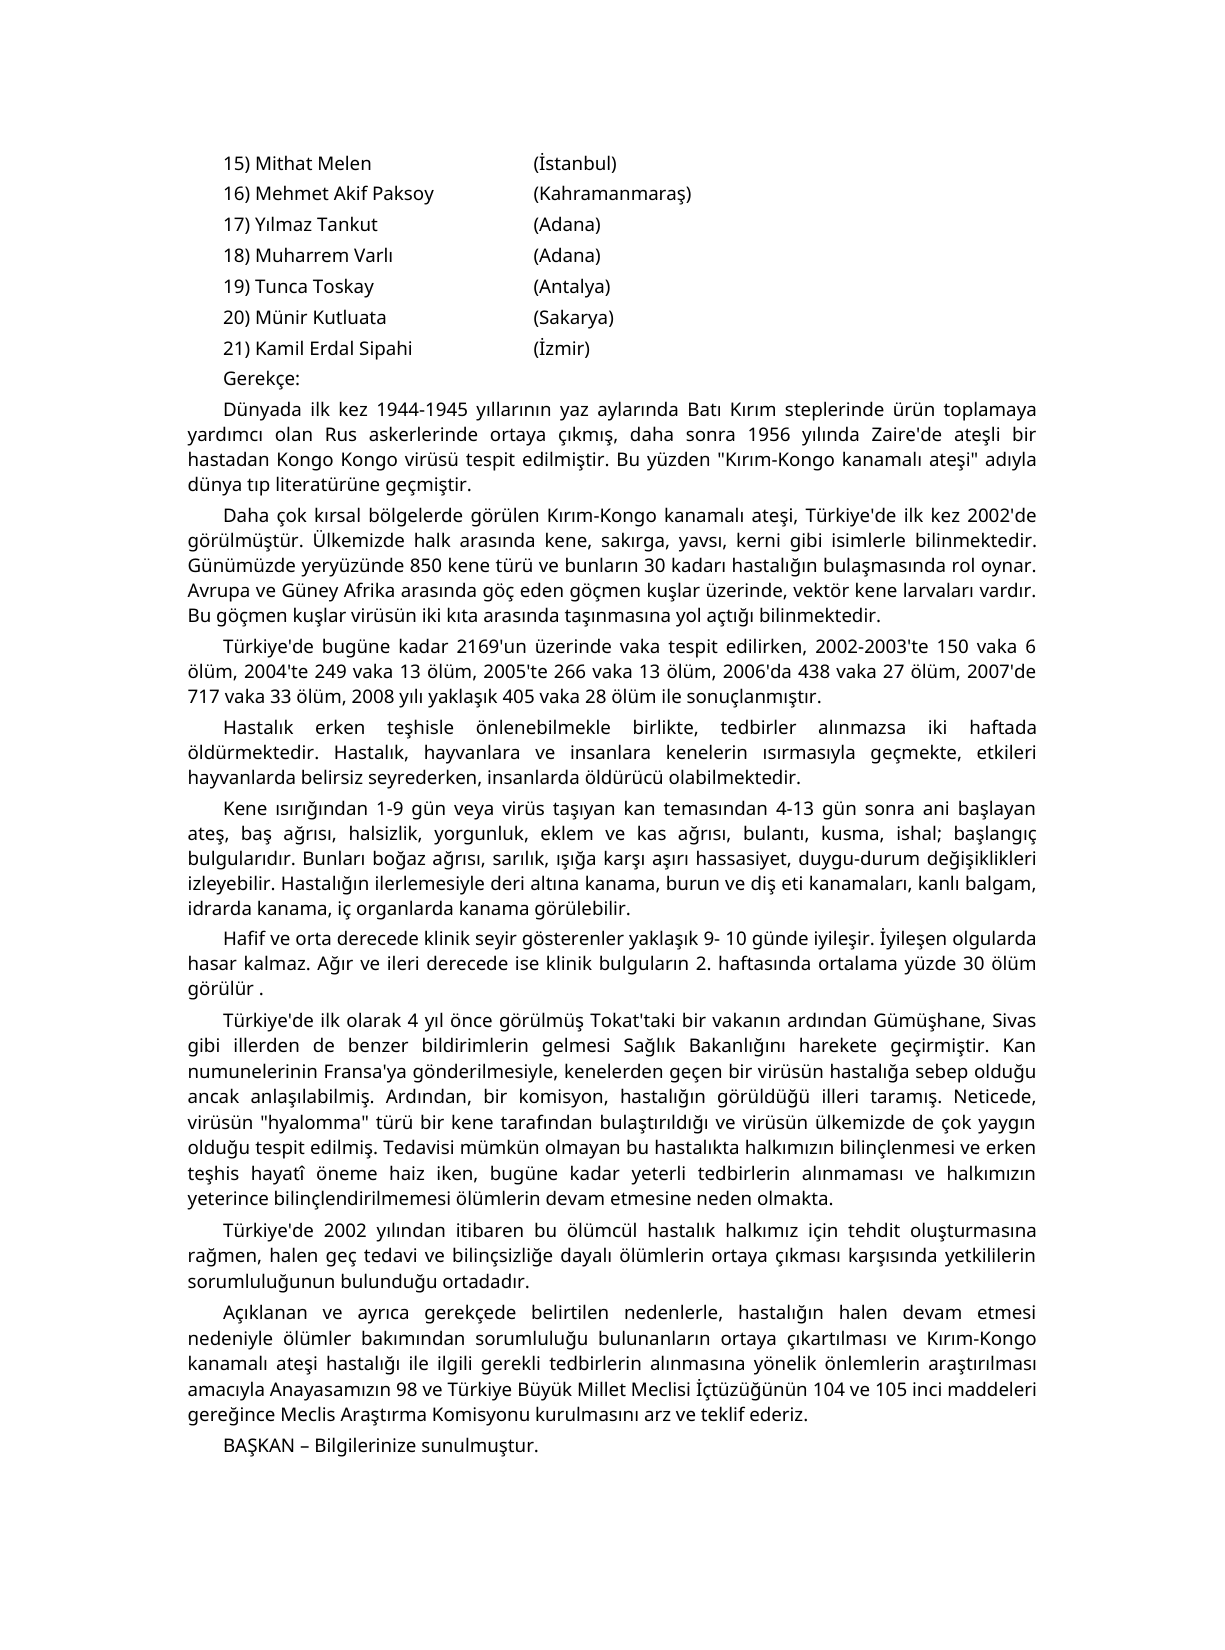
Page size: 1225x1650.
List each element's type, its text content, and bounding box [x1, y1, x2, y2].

text Türkiye'de 2002 yılından itibaren bu ölümcül hastalık halkımız için tehdit oluşturmasına rağmen, halen geç tedavi ve bilinçsizliğe dayalı ölümlerin ortaya çıkması karşısında yetkililerin sorumluluğunun bulunduğu ortadadır. [187, 1217, 1037, 1293]
text Dünyada ilk kez 1944-1945 yıllarının yaz aylarında Batı Kırım steplerinde ürün toplamaya yardımcı olan Rus askerlerinde ortaya çıkmış, daha sonra 1956 yılında Zaire'de ateşli bir hastadan Kongo Kongo virüsü tespit edilmiştir. Bu yüzden "Kırım-Kongo kanamalı ateşi" adıyla dünya tıp literatürüne geçmiştir. [187, 397, 1037, 497]
text Türkiye'de ilk olarak 4 yıl önce görülmüş Tokat'taki bir vakanın ardından Gümüşhane, Sivas gibi illerden de benzer bildirimlerin gelmesi Sağlık Bakanlığını harekete geçirmiştir. Kan numunelerinin Fransa'ya gönderilmesiyle, kenelerden geçen bir virüsün hastalığa sebep olduğu ancak anlaşılabilmiş. Ardından, bir komisyon, hastalığın görüldüğü illeri taramış. Neticede, virüsün "hyalomma" türü bir kene tarafından bulaştırıldığı ve virüsün ülkemizde de çok yaygın olduğu tespit edilmiş. Tedavisi mümkün olmayan bu hastalıkta halkımızın bilinçlenmesi ve erken teşhis hayatî öneme haiz iken, bugüne kadar yeterli tedbirlerin alınmaması ve halkımızın yeterince bilinçlendirilmemesi ölümlerin devam etmesine neden olmakta. [187, 1007, 1037, 1211]
text 16) Mehmet Akif Paksoy (Kahramanmaraş) [187, 181, 1037, 206]
text Daha çok kırsal bölgelerde görülen Kırım-Kongo kanamalı ateşi, Türkiye'de ilk kez 2002'de görülmüştür. Ülkemizde halk arasında kene, sakırga, yavsı, kerni gibi isimlerle bilinmektedir. Günümüzde yeryüzünde 850 kene türü ve bunların 30 kadarı hastalığın bulaşmasında rol oynar. Avrupa ve Güney Afrika arasında göç eden göçmen kuşlar üzerinde, vektör kene larvaları vardır. Bu göçmen kuşlar virüsün iki kıta arasında taşınmasına yol açtığı bilinmektedir. [187, 502, 1037, 627]
text Türkiye'de bugüne kadar 2169'un üzerinde vaka tespit edilirken, 2002-2003'te 150 vaka 6 ölüm, 2004'te 249 vaka 13 ölüm, 2005'te 266 vaka 13 ölüm, 2006'da 438 vaka 27 ölüm, 2007'de 717 vaka 33 ölüm, 2008 yılı yaklaşık 405 vaka 28 ölüm ile sonuçlanmıştır. [187, 633, 1037, 708]
text 19) Tunca Toskay (Antalya) [187, 273, 1037, 298]
text 18) Muharrem Varlı (Adana) [187, 242, 1037, 267]
text 20) Münir Kutluata (Sakarya) [187, 304, 1037, 329]
text Hastalık erken teşhisle önlenebilmekle birlikte, tedbirler alınmazsa iki haftada öldürmektedir. Hastalık, hayvanlara ve insanlara kenelerin ısırmasıyla geçmekte, etkileri hayvanlarda belirsiz seyrederken, insanlarda öldürücü olabilmektedir. [187, 714, 1037, 789]
text 15) Mithat Melen (İstanbul) [187, 150, 1037, 175]
text 17) Yılmaz Tankut (Adana) [187, 212, 1037, 237]
text Gerekçe: [187, 366, 1037, 391]
text Hafif ve orta derecede klinik seyir gösterenler yaklaşık 9- 10 günde iyileşir. İyileşen olgularda hasar kalmaz. Ağır ve ileri derecede ise klinik bulguların 2. haftasında ortalama yüzde 30 ölüm görülür . [187, 926, 1037, 1001]
text 21) Kamil Erdal Sipahi (İzmir) [187, 335, 1037, 360]
text Kene ısırığından 1-9 gün veya virüs taşıyan kan temasından 4-13 gün sonra ani başlayan ateş, baş ağrısı, halsizlik, yorgunluk, eklem ve kas ağrısı, bulantı, kusma, ishal; başlangıç bulgularıdır. Bunları boğaz ağrısı, sarılık, ışığa karşı aşırı hassasiyet, duygu-durum değişiklikleri izleyebilir. Hastalığın ilerlemesiyle deri altına kanama, burun ve diş eti kanamaları, kanlı balgam, idrarda kanama, iç organlarda kanama görülebilir. [187, 795, 1037, 920]
text BAŞKAN – Bilgilerinize sunulmuştur. [187, 1432, 1037, 1458]
text Açıklanan ve ayrıca gerekçede belirtilen nedenlerle, hastalığın halen devam etmesi nedeniyle ölümler bakımından sorumluluğu bulunanların ortaya çıkartılması ve Kırım-Kongo kanamalı ateşi hastalığı ile ilgili gerekli tedbirlerin alınmasına yönelik önlemlerin araştırılması amacıyla Anayasamızın 98 ve Türkiye Büyük Millet Meclisi İçtüzüğünün 104 ve 105 inci maddeleri gereğince Meclis Araştırma Komisyonu kurulmasını arz ve teklif ederiz. [187, 1299, 1037, 1427]
